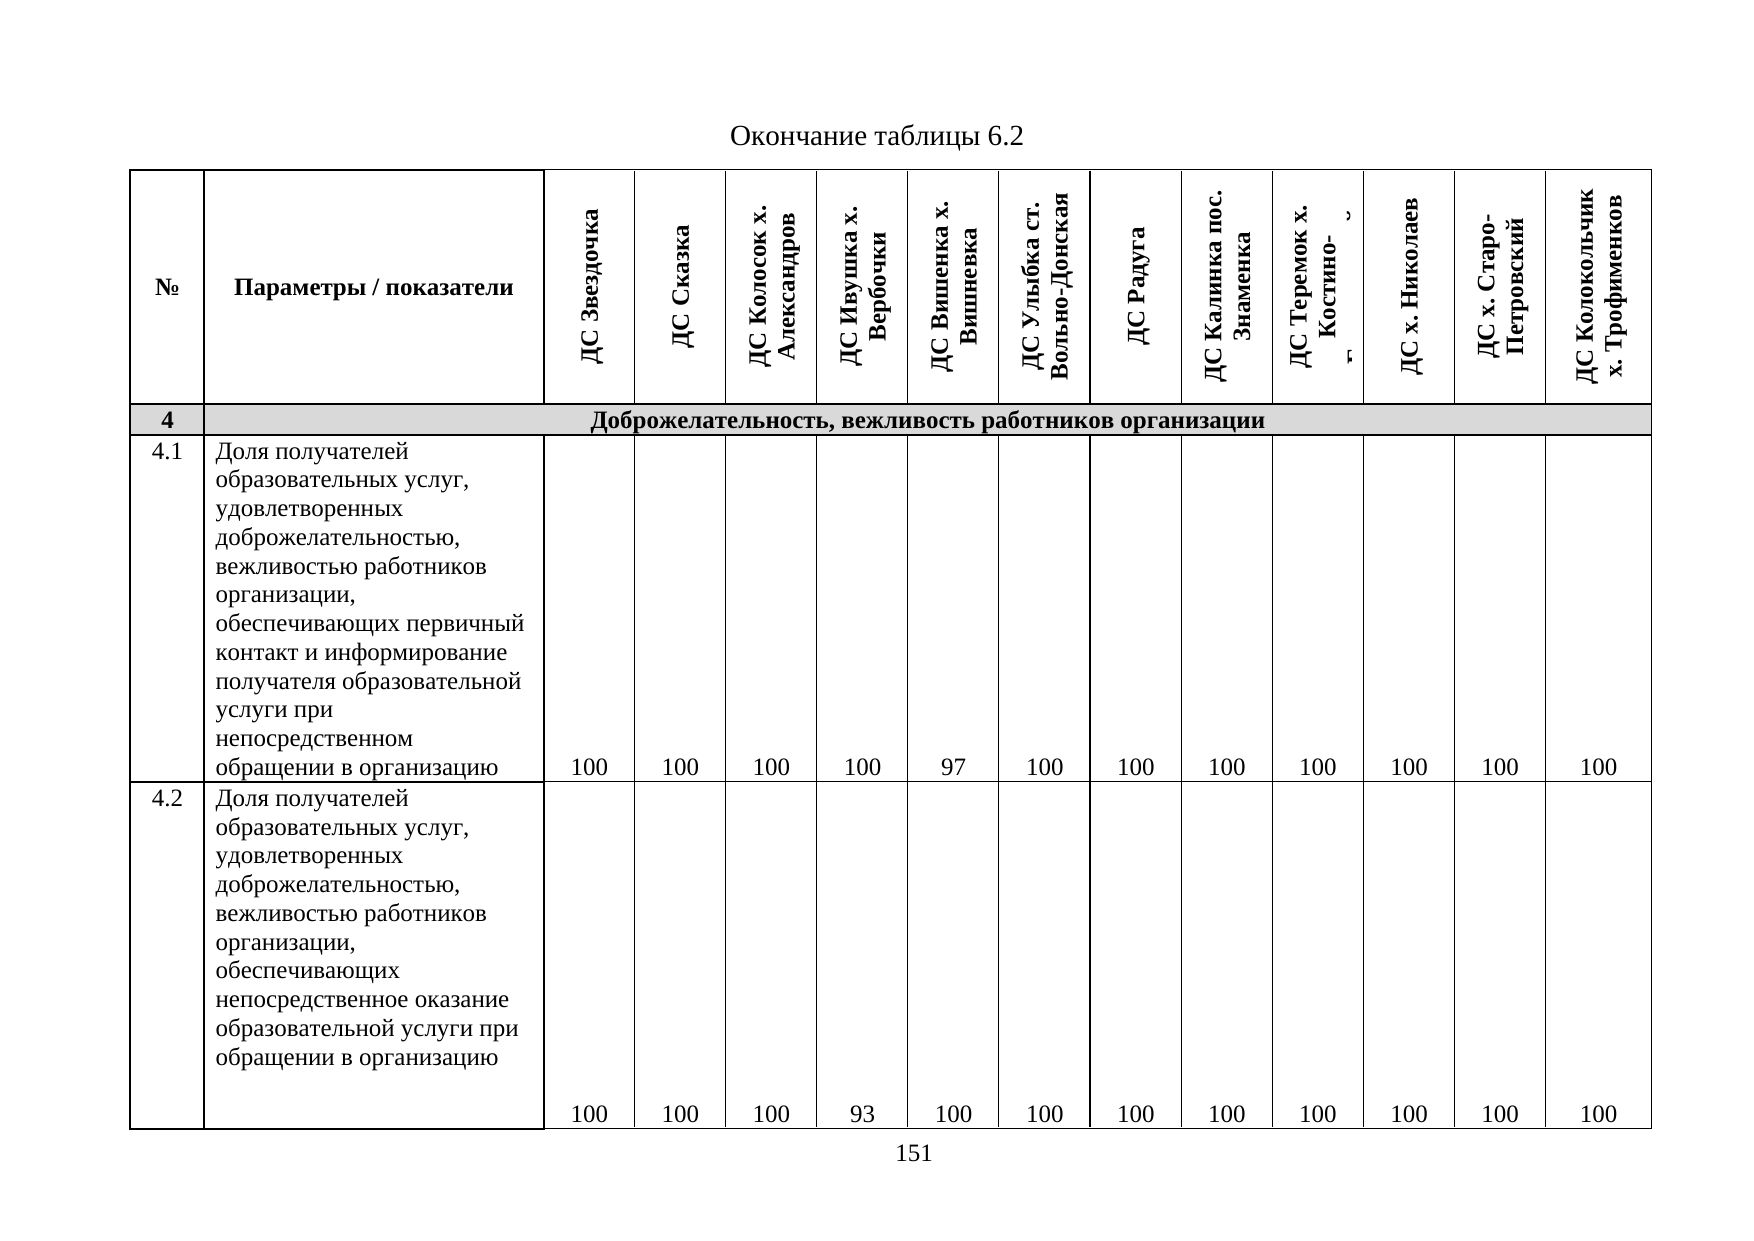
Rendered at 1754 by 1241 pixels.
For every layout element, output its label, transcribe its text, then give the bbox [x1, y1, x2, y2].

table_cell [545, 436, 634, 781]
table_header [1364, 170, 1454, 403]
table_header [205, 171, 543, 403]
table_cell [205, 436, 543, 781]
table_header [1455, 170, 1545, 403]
text Окончание таблицы 6.2 [118, 118, 1636, 152]
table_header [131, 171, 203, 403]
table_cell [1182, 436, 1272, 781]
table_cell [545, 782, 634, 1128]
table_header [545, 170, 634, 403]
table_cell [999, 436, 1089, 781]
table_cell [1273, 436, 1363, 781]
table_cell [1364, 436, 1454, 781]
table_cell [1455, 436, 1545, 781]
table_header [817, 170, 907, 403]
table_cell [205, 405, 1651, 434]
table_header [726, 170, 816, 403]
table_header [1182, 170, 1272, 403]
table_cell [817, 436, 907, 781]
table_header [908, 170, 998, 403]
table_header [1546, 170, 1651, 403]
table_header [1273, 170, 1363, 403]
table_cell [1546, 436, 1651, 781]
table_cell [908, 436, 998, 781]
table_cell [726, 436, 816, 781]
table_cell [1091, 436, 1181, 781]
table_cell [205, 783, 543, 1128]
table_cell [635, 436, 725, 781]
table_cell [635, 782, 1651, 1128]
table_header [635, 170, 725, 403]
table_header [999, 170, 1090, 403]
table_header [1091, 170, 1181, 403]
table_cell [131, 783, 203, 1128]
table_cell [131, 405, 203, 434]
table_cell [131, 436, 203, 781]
